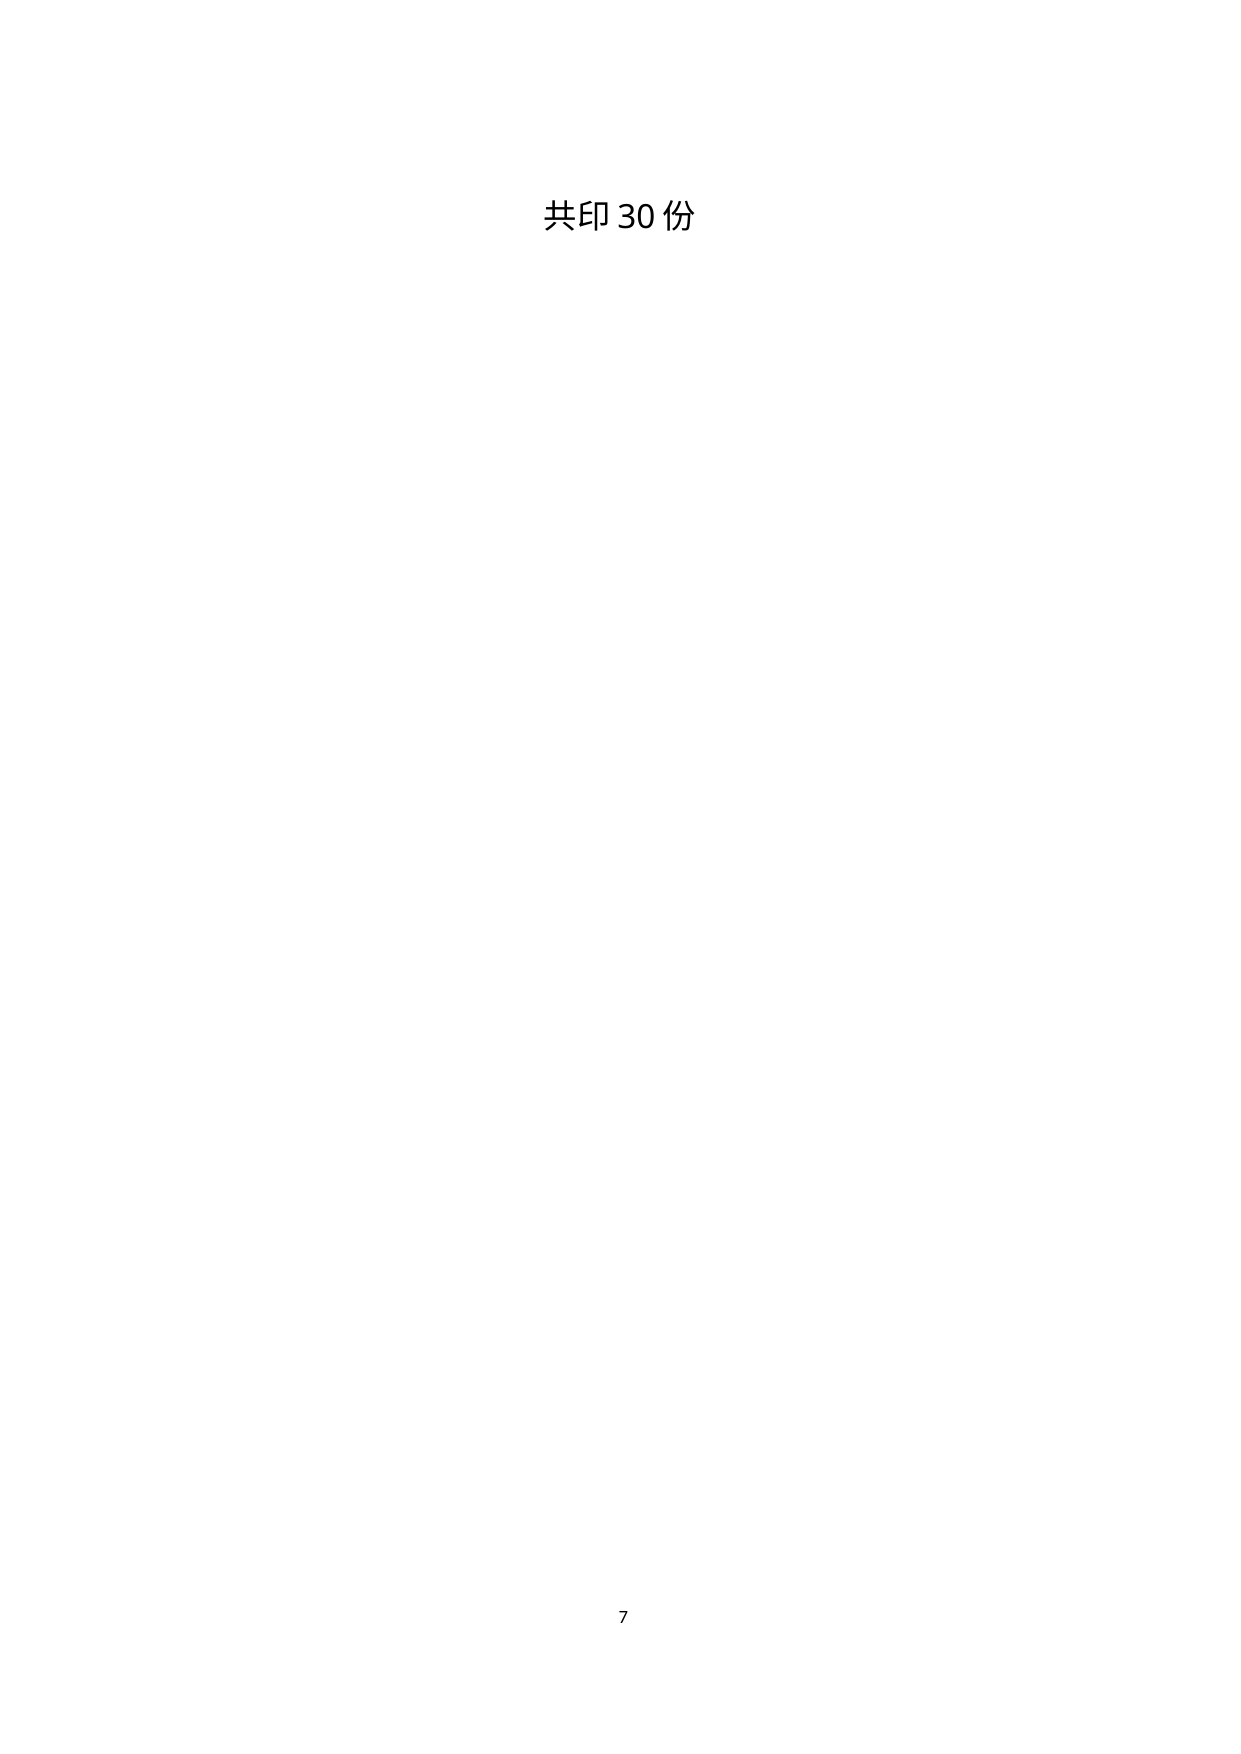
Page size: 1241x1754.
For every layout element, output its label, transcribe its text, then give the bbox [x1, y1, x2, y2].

text 共印30份 [171, 181, 1075, 246]
